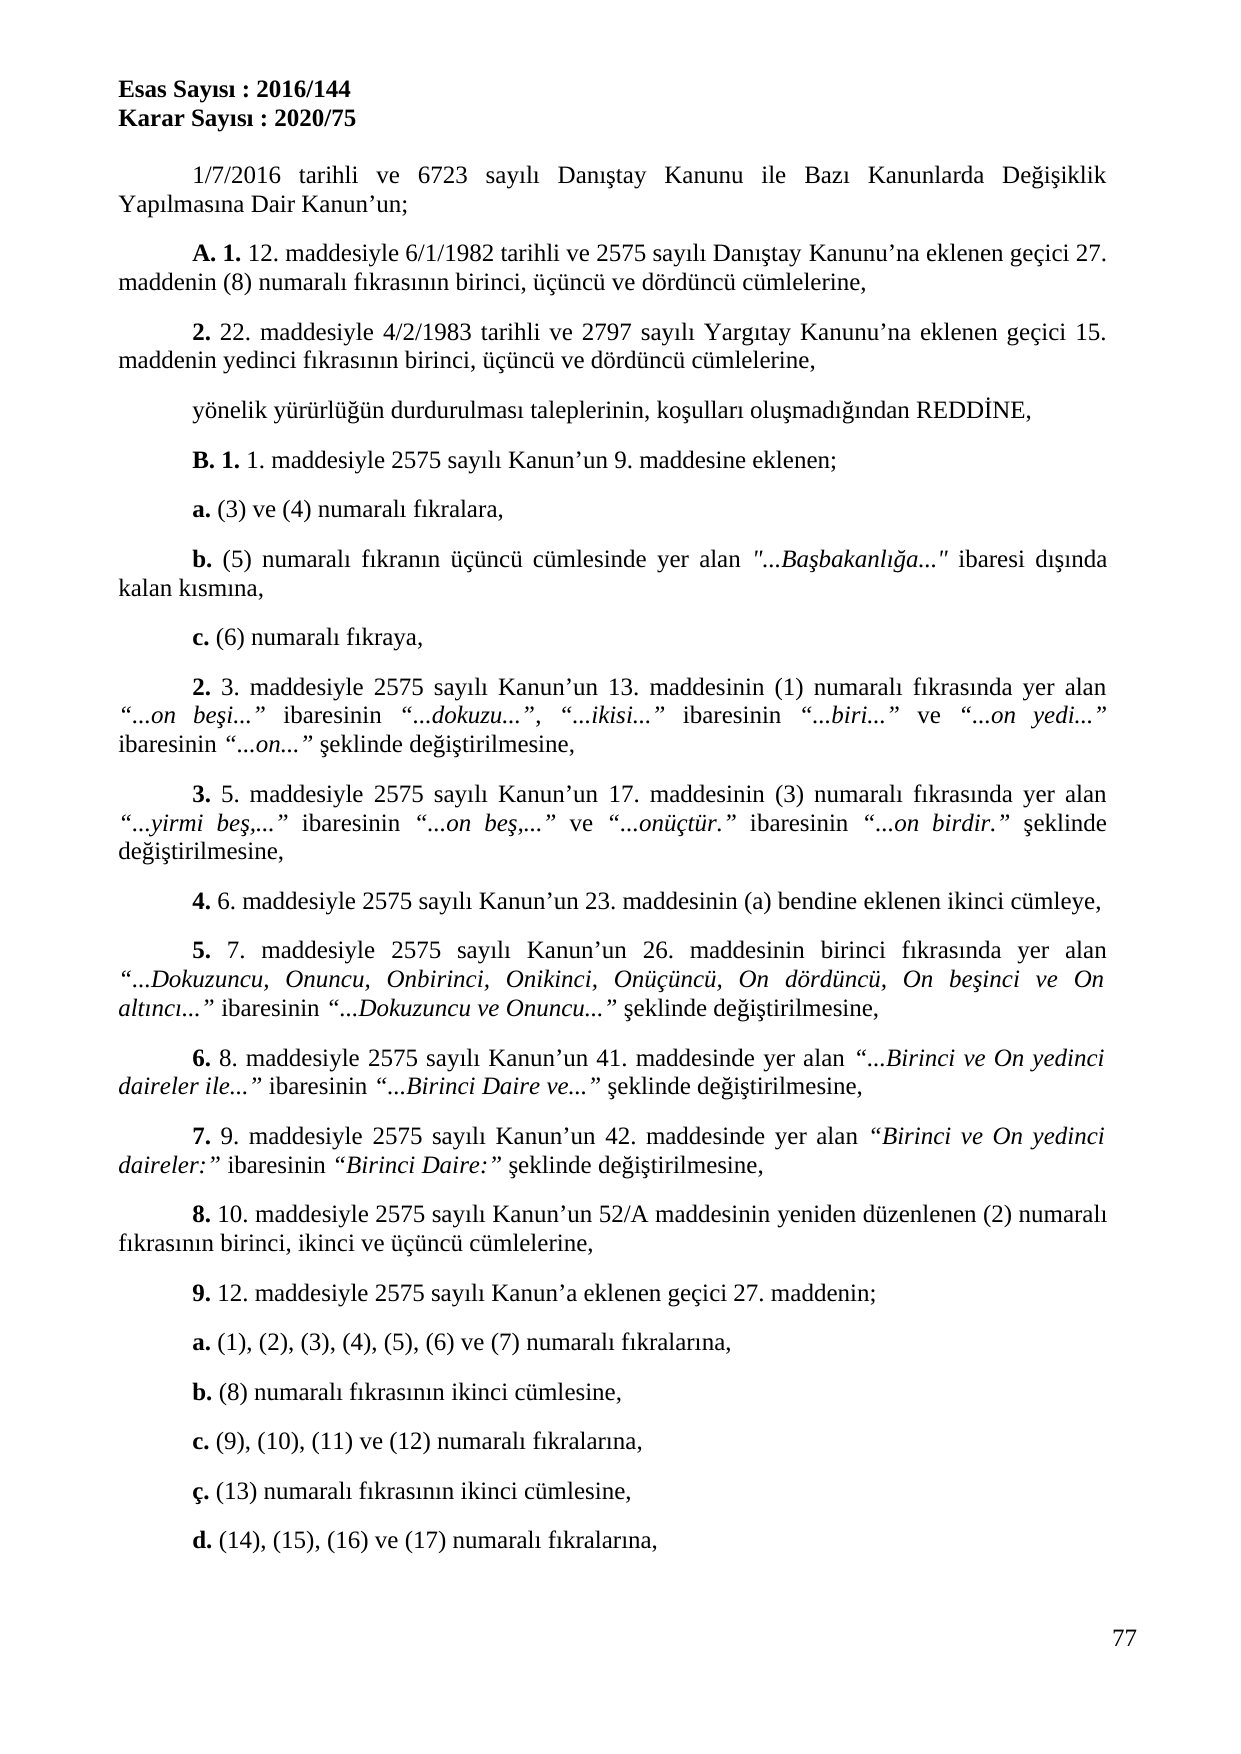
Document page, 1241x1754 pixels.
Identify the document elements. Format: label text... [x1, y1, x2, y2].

text 5. 7. maddesiyle 2575 sayılı Kanun’un 26. maddesinin birinci fıkrasında yer alan “...Dokuzuncu, Onuncu, Onbirinci, Onikinci, Onüçüncü, On dördüncü, On beşinci ve On altıncı...” ibaresinin “...Dokuzuncu ve Onuncu...” şeklinde değiştirilmesine, [118, 936, 1107, 1022]
text 6. 8. maddesiyle 2575 sayılı Kanun’un 41. maddesinde yer alan “...Birinci ve On yedinci daireler ile...” ibaresinin “...Birinci Daire ve...” şeklinde değiştirilmesine, [118, 1043, 1107, 1100]
text a. (3) ve (4) numaralı fıkralara, [118, 494, 1107, 523]
text 3. 5. maddesiyle 2575 sayılı Kanun’un 17. maddesinin (3) numaralı fıkrasında yer alan “...yirmi beş,...” ibaresinin “...on beş,...” ve “...onüçtür.” ibaresinin “...on birdir.” şeklinde değiştirilmesine, [118, 779, 1107, 865]
text 9. 12. maddesiyle 2575 sayılı Kanun’a eklenen geçici 27. maddenin; [118, 1278, 1107, 1306]
text 7. 9. maddesiyle 2575 sayılı Kanun’un 42. maddesinde yer alan “Birinci ve On yedinci daireler:” ibaresinin “Birinci Daire:” şeklinde değiştirilmesine, [118, 1121, 1107, 1178]
text 4. 6. maddesiyle 2575 sayılı Kanun’un 23. maddesinin (a) bendine eklenen ikinci cümleye, [118, 886, 1107, 915]
text 8. 10. maddesiyle 2575 sayılı Kanun’un 52/A maddesinin yeniden düzenlenen (2) numaralı fıkrasının birinci, ikinci ve üçüncü cümlelerine, [118, 1199, 1107, 1257]
text 2. 3. maddesiyle 2575 sayılı Kanun’un 13. maddesinin (1) numaralı fıkrasında yer alan “...on beşi...” ibaresinin “...dokuzu...”, “...ikisi...” ibaresinin “...biri...” ve “...on yedi...” ibaresinin “...on...” şeklinde değiştirilmesine, [118, 672, 1107, 758]
text c. (6) numaralı fıkraya, [118, 622, 1107, 651]
text B. 1. 1. maddesiyle 2575 sayılı Kanun’un 9. maddesine eklenen; [118, 445, 1107, 473]
text A. 1. 12. maddesiyle 6/1/1982 tarihli ve 2575 sayılı Danıştay Kanunu’na eklenen geçici 27. maddenin (8) numaralı fıkrasının birinci, üçüncü ve dördüncü cümlelerine, [118, 238, 1107, 296]
text b. (8) numaralı fıkrasının ikinci cümlesine, [118, 1377, 1107, 1406]
text 1/7/2016 tarihli ve 6723 sayılı Danıştay Kanunu ile Bazı Kanunlarda Değişiklik Yapılmasına Dair Kanun’un; [118, 160, 1107, 218]
text ç. (13) numaralı fıkrasının ikinci cümlesine, [118, 1476, 1107, 1505]
text c. (9), (10), (11) ve (12) numaralı fıkralarına, [118, 1426, 1107, 1455]
text b. (5) numaralı fıkranın üçüncü cümlesinde yer alan "...Başbakanlığa..." ibaresi dışında kalan kısmına, [118, 544, 1107, 601]
text a. (1), (2), (3), (4), (5), (6) ve (7) numaralı fıkralarına, [118, 1327, 1107, 1356]
text 2. 22. maddesiyle 4/2/1983 tarihli ve 2797 sayılı Yargıtay Kanunu’na eklenen geçici 15. maddenin yedinci fıkrasının birinci, üçüncü ve dördüncü cümlelerine, [118, 317, 1107, 374]
text d. (14), (15), (16) ve (17) numaralı fıkralarına, [118, 1526, 1107, 1554]
text yönelik yürürlüğün durdurulması taleplerinin, koşulları oluşmadığından REDDİNE, [118, 395, 1107, 424]
